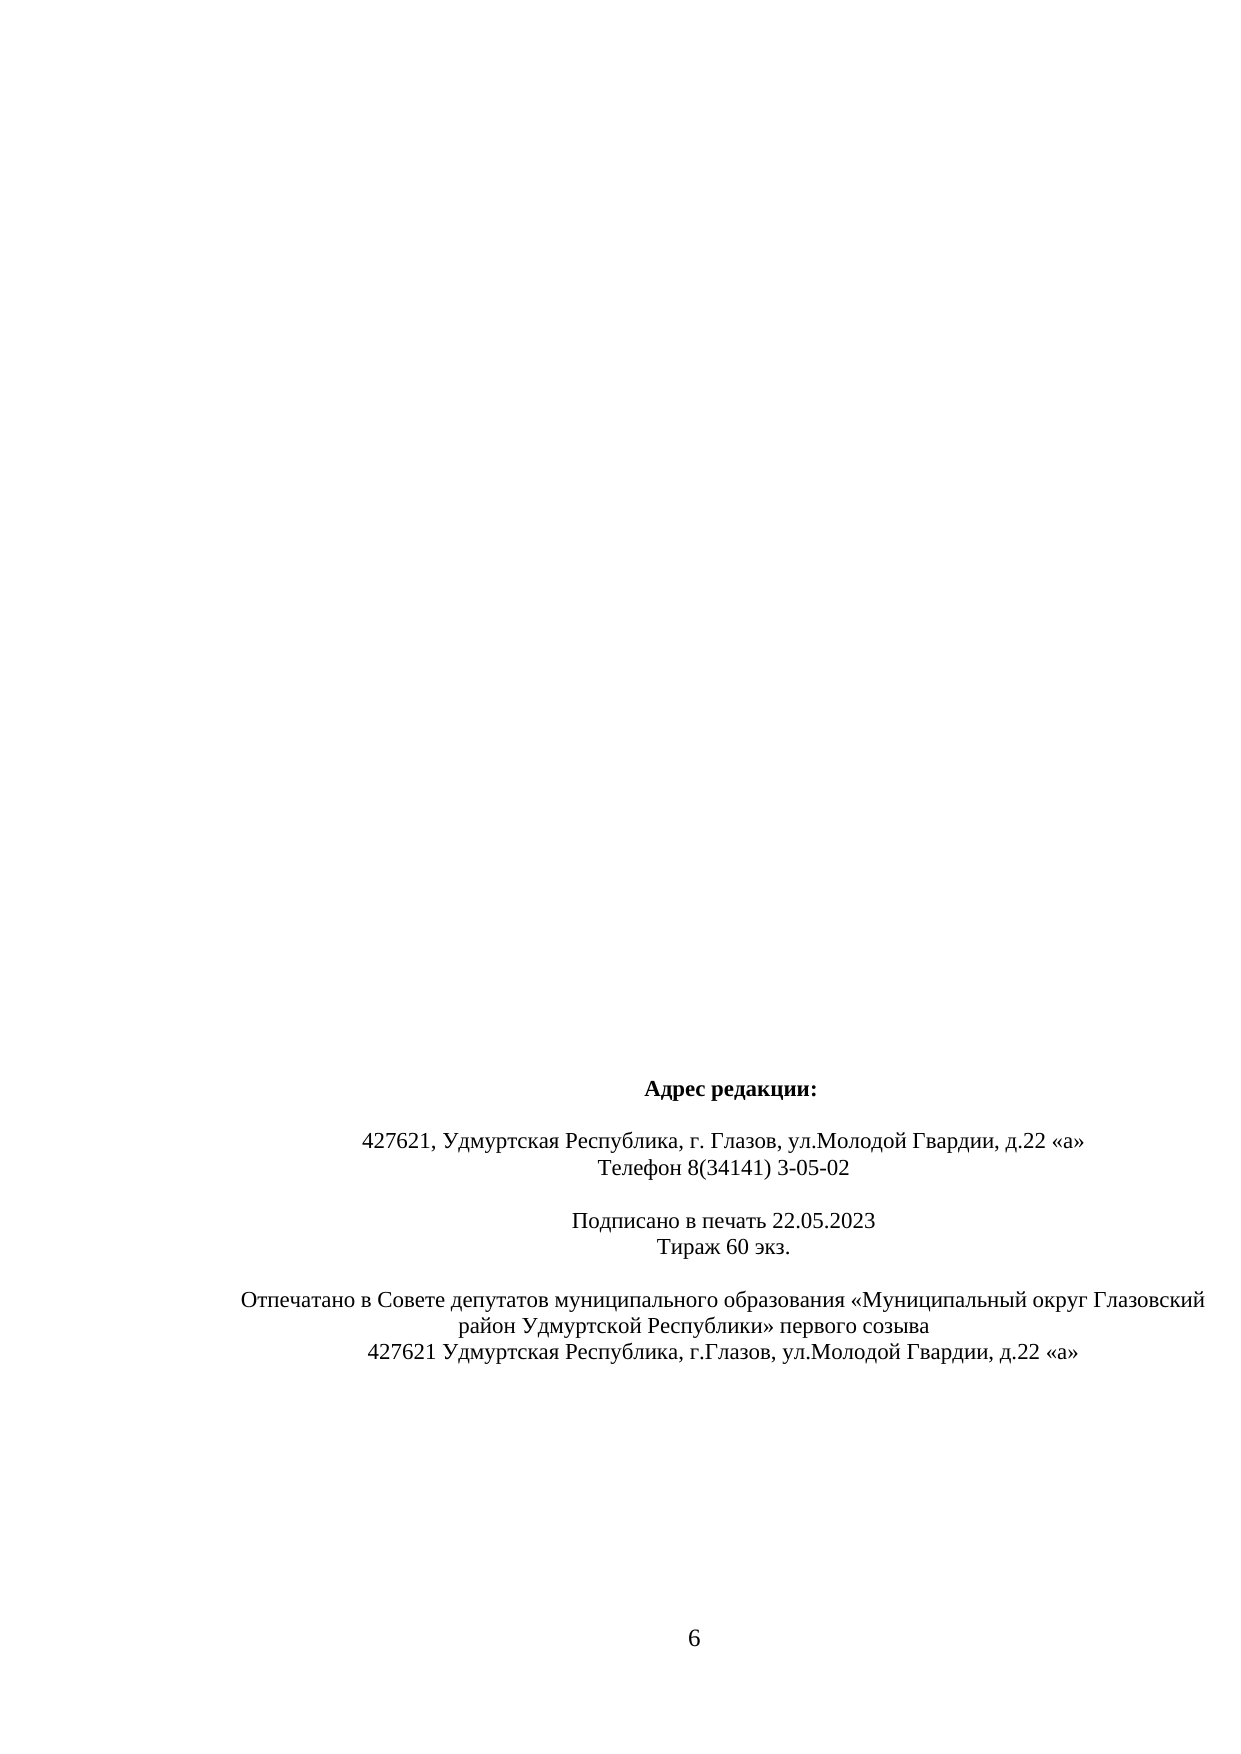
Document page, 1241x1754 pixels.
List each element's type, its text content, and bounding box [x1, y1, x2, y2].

text 427621, Удмуртская Республика, г. Глазов, ул.Молодой Гвардии, д.22 «а» [177, 1128, 1211, 1154]
text Адрес редакции: [177, 1075, 1211, 1101]
text 427621 Удмуртская Республика, г.Глазов, ул.Молодой Гвардии, д.22 «а» [177, 1338, 1211, 1365]
text Отпечатано в Совете депутатов муниципального образования «Муниципальный округ Глазовский район Удмуртской Республики» первого созыва [177, 1286, 1211, 1338]
text Тираж 60 экз. [177, 1233, 1211, 1259]
text Подписано в печать 22.05.2023 [177, 1207, 1211, 1233]
text Телефон 8(34141) 3-05-02 [177, 1154, 1211, 1180]
